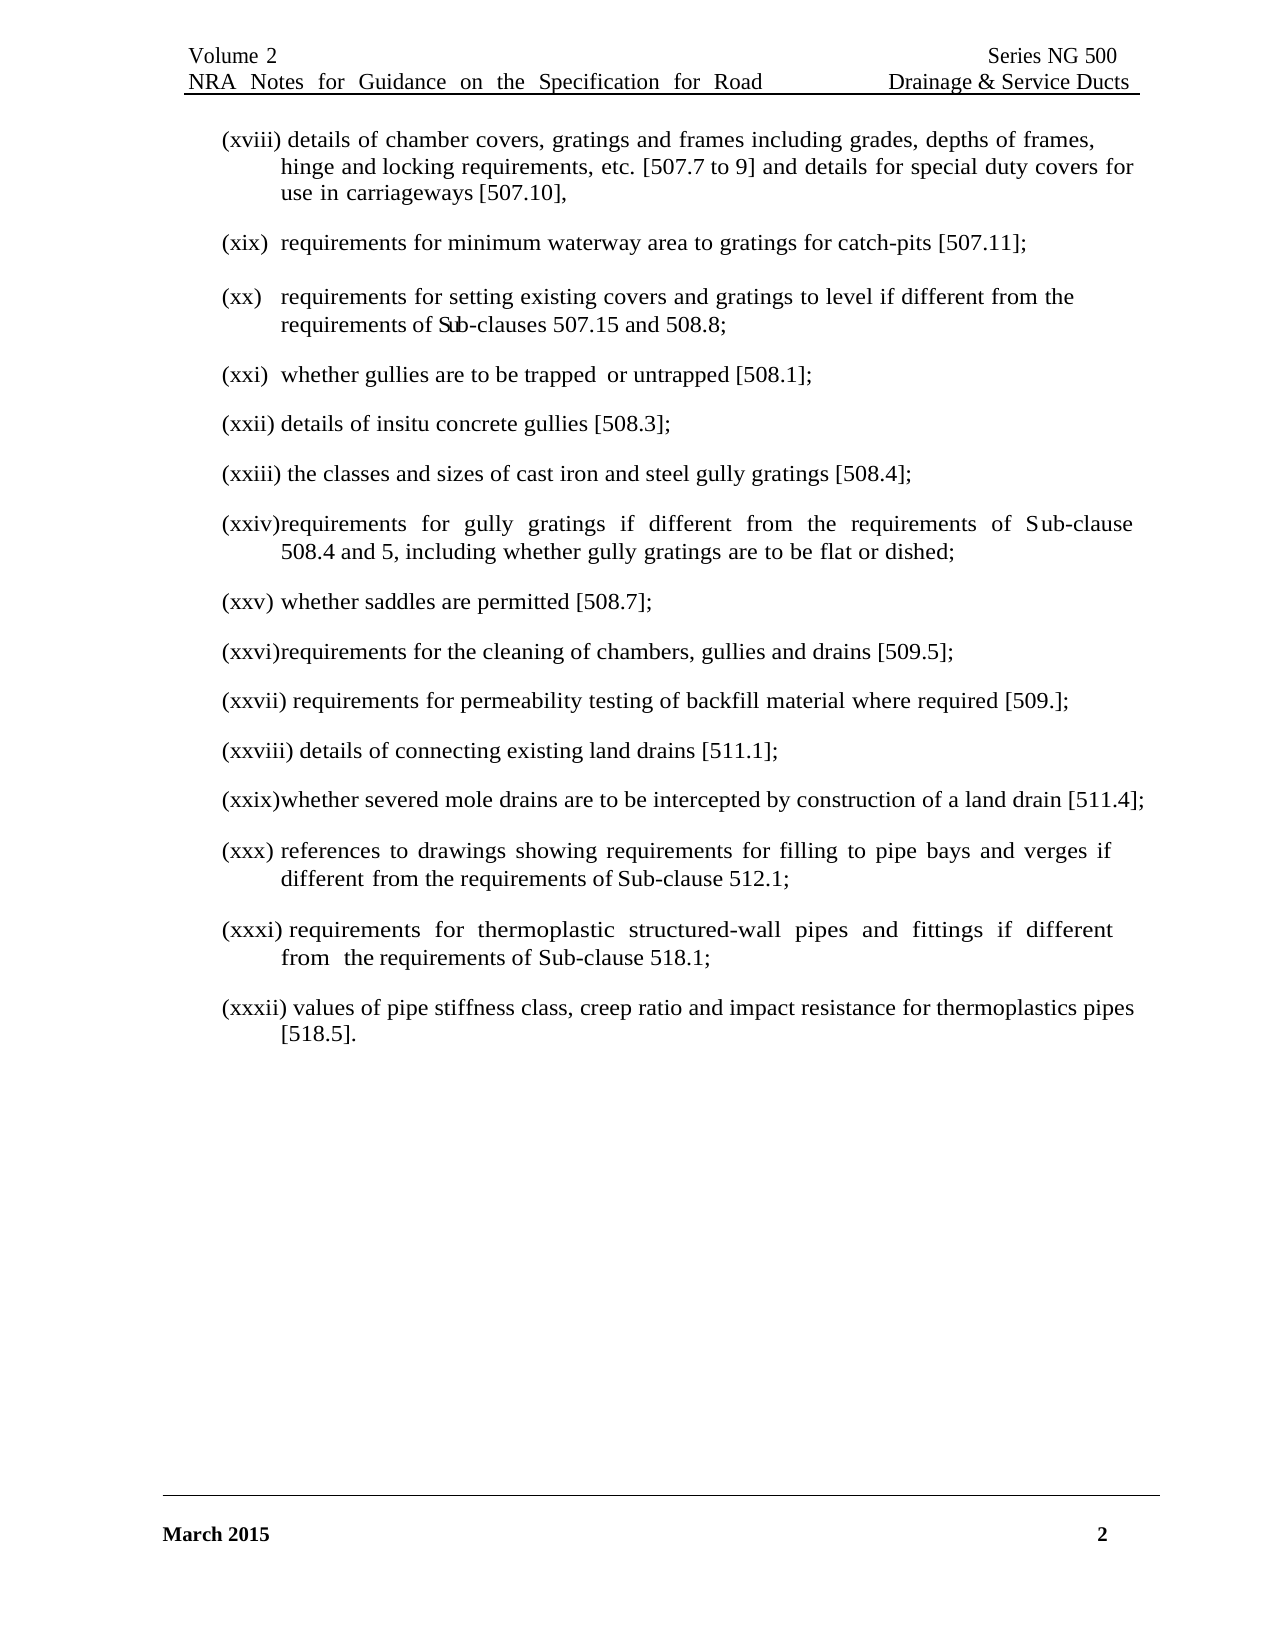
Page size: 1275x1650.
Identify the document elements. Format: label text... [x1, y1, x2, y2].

text (xxii) details of insitu concrete gullies [508.3]; [222, 410, 1160, 437]
text (xxviii) details of connecting existing land drains [511.1]; [222, 737, 1160, 763]
text (xx) requirements for setting existing covers and gratings to level if different from the requirements of Sub-clauses 507.15 and 508.8; [222, 283, 1150, 337]
text (xxiii) the classes and sizes of cast iron and steel gully gratings [508.4]; [222, 460, 1160, 486]
text (xxxi) requirements for thermoplastic structured-wall pipes and fittings if different from the requirements of Sub-clause 518.1; [222, 916, 1160, 970]
text (xxix) whether severed mole drains are to be intercepted by construction of a land drain [511.4]; [222, 787, 1160, 813]
text (xxx) references to drawings showing requirements for filling to pipe bays and verges if different from the requirements of Sub-clause 512.1; [222, 837, 1145, 891]
text (xxi) whether gullies are to be trapped or untrapped [508.1]; [222, 361, 1160, 387]
text (xxiv) requirements for gully gratings if different from the requirements of Sub-clause 508.4 and 5, including whether gully gratings are to be flat or dished; [222, 510, 1160, 564]
text (xxxii) values of pipe stiffness class, creep ratio and impact resistance for thermoplastics pipes [518.5]. [222, 994, 1160, 1047]
text (xviii) details of chamber covers, gratings and frames including grades, depths of frames, hinge and locking requirements, etc. [507.7 to 9] and details for special duty covers for use in carriageways [507.10], [222, 126, 1145, 206]
text (xxvii) requirements for permeability testing of backfill material where required [509.]; [222, 687, 1160, 714]
text (xix) requirements for minimum waterway area to gratings for catch-pits [507.11]; [222, 229, 1160, 255]
text (xxvi) requirements for the cleaning of chambers, gullies and drains [509.5]; [222, 638, 1160, 664]
text (xxv) whether saddles are permitted [508.7]; [222, 588, 1160, 614]
